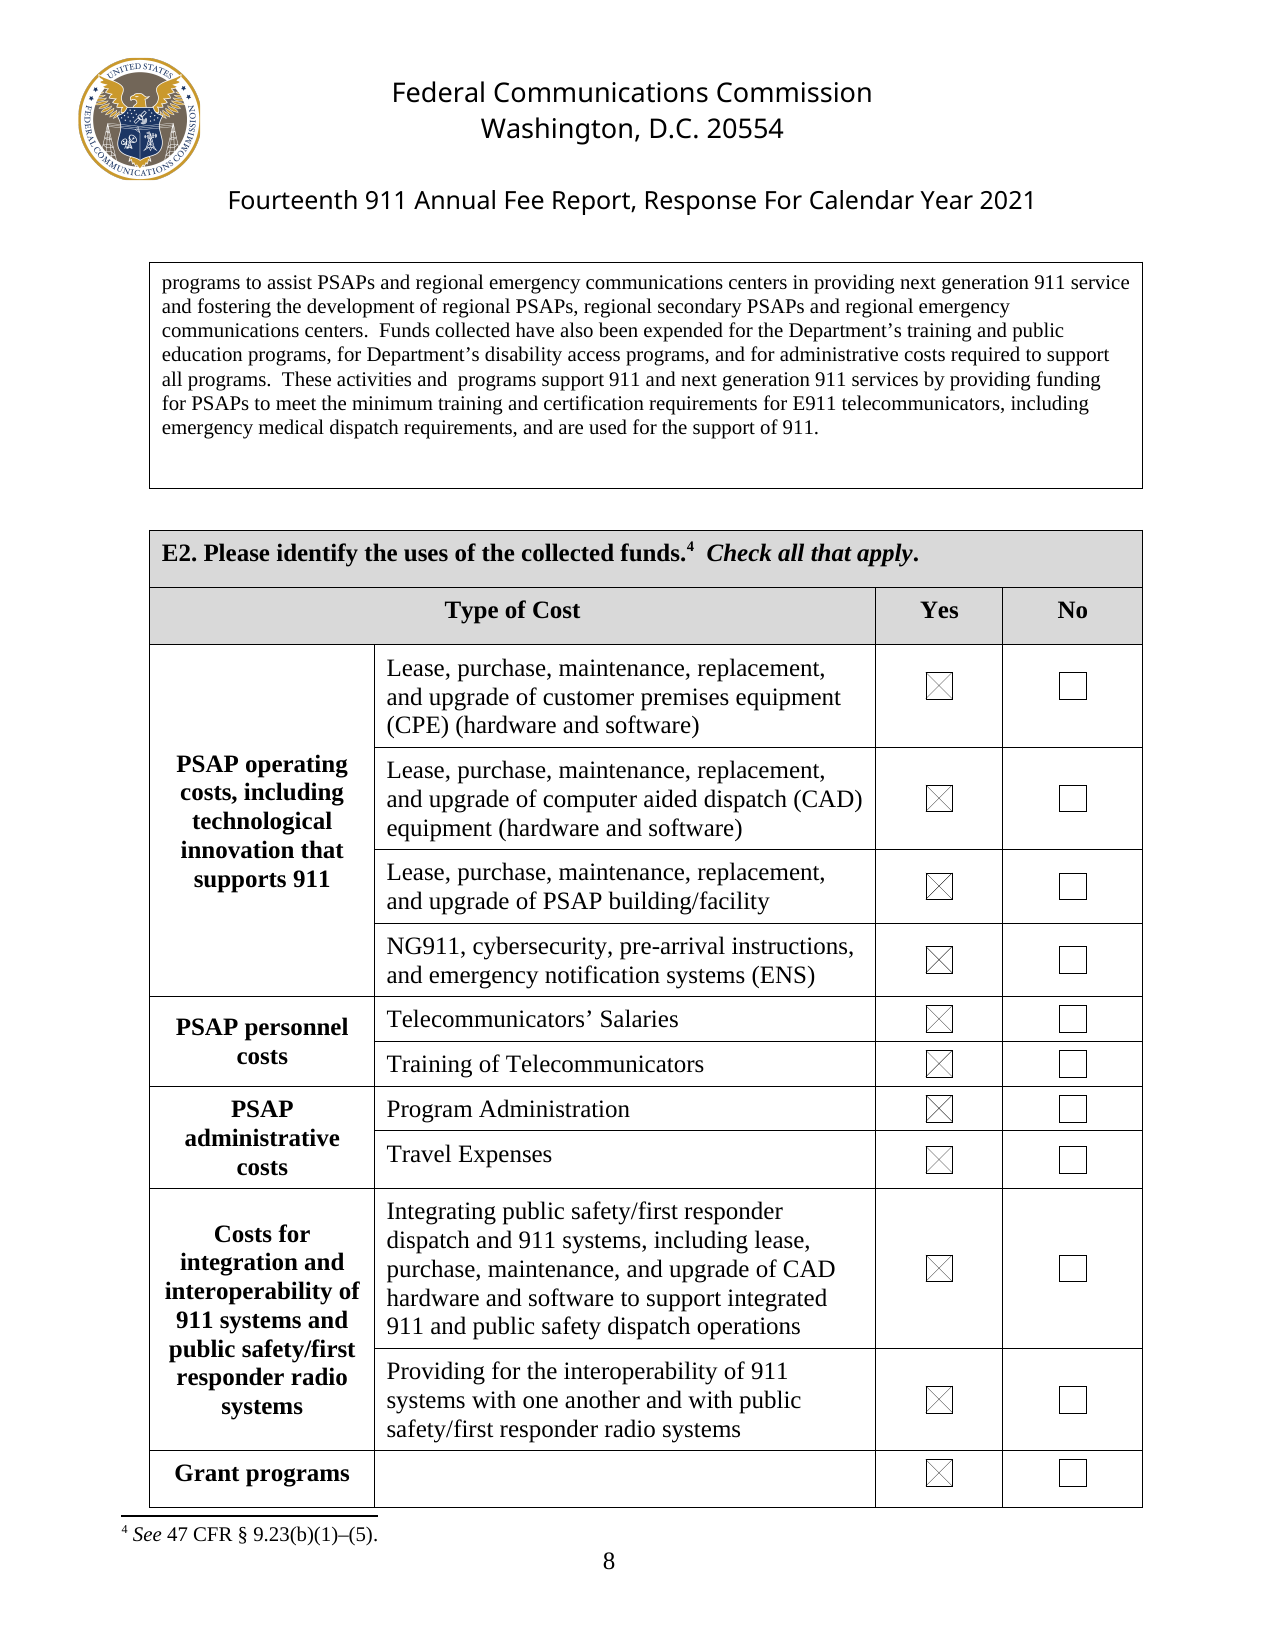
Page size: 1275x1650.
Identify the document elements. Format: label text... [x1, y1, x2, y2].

table_cell Costs for integration and interoperability of 911 systems and public safety/first responder radio systems [150, 1189, 374, 1450]
table_cell [876, 850, 1002, 922]
table_cell Type of Cost [150, 588, 875, 644]
table_cell Yes [876, 588, 1002, 644]
table_cell [876, 748, 1002, 849]
table_cell PSAP operating costs, including technological innovation that supports 911 [150, 645, 374, 996]
table_cell [1003, 850, 1142, 922]
table_cell [876, 924, 1002, 996]
table_cell Program Administration [375, 1087, 875, 1130]
table_cell [1003, 1131, 1142, 1188]
table_cell [876, 1087, 1002, 1130]
table_cell Lease, purchase, maintenance, replacement, and upgrade of computer aided dispatch (CAD) equipment (hardware and software) [375, 748, 875, 849]
table_cell Providing for the interoperability of 911 systems with one another and with public safety/first responder radio systems [375, 1349, 875, 1450]
table_cell Grant programs [150, 1451, 374, 1507]
table_cell [876, 645, 1002, 747]
table_cell [375, 1451, 875, 1507]
table_cell [1003, 1189, 1142, 1348]
table_cell [876, 1349, 1002, 1450]
table_cell [1003, 1087, 1142, 1130]
table_header E2. Please identify the uses of the collected funds. Check all that apply. [150, 531, 1142, 587]
table_cell [876, 997, 1002, 1041]
table_cell [1003, 1451, 1142, 1507]
table_cell Lease, purchase, maintenance, replacement, and upgrade of PSAP building/facility [375, 850, 875, 922]
table_cell [1003, 997, 1142, 1041]
table_cell If YES, see E2a. [876, 1451, 1002, 1507]
table_cell Travel Expenses [375, 1131, 875, 1188]
table_cell Training of Telecommunicators [375, 1042, 875, 1086]
table_cell [876, 1189, 1002, 1348]
table_cell [876, 1042, 1002, 1086]
table_cell Integrating public safety/first responder dispatch and 911 systems, including lease, purchase, maintenance, and upgrade of CAD hardware and software to support integrated 911 and public safety dispatch operations [375, 1189, 875, 1348]
picture [78, 57, 200, 180]
table_cell Lease, purchase, maintenance, replacement, and upgrade of customer premises equipment (CPE) (hardware and software) [375, 645, 875, 747]
table_cell PSAP personnel costs [150, 997, 374, 1086]
table_cell [1003, 1042, 1142, 1086]
table_cell Telecommunicators’ Salaries [375, 997, 875, 1041]
table_cell NG911, cybersecurity, pre-arrival instructions, and emergency notification systems (ENS) [375, 924, 875, 996]
table_cell No [1003, 588, 1142, 644]
table_cell [1003, 748, 1142, 849]
table_cell [1003, 1349, 1142, 1450]
table_cell [1003, 924, 1142, 996]
table_cell [876, 1131, 1002, 1188]
table_cell PSAP administrative costs [150, 1087, 374, 1188]
table_cell [1003, 645, 1142, 747]
